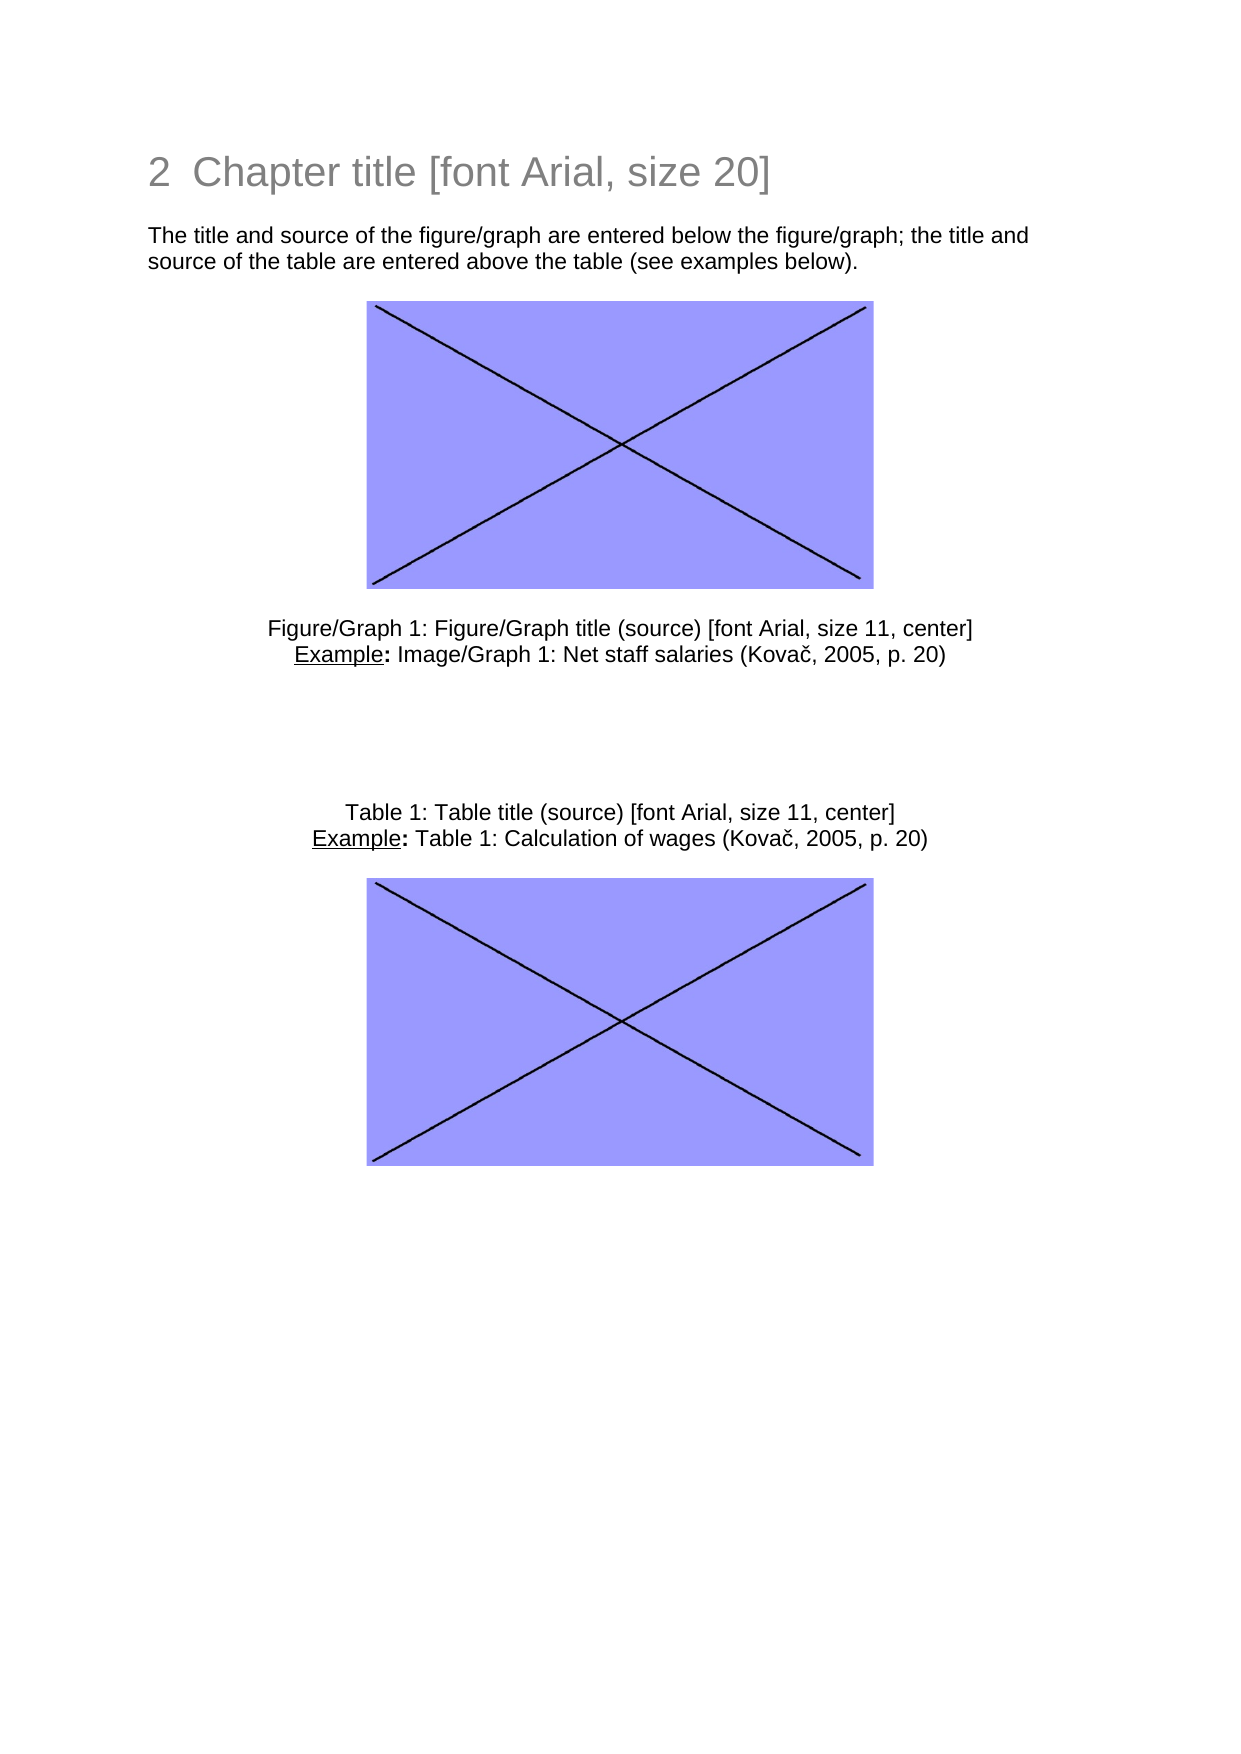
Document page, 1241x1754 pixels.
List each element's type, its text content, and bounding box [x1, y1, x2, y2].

text Example: Table 1: Calculation of wages (Kovač, 2005, p. 20) [148, 825, 1092, 852]
picture [366, 301, 874, 589]
text Table 1: Table title (source) [font Arial, size 11, center] [148, 799, 1092, 825]
text Figure/Graph 1: Figure/Graph title (source) [font Arial, size 11, center] [148, 614, 1092, 641]
list Chapter title [font Arial, size 20] [148, 148, 1092, 196]
text Example: Image/Graph 1: Net staff salaries (Kovač, 2005, p. 20) [148, 641, 1092, 667]
picture [366, 878, 874, 1166]
text The title and source of the figure/graph are entered below the figure/graph; the title and source of the table are entered above the table (see examples below). [148, 222, 1092, 275]
